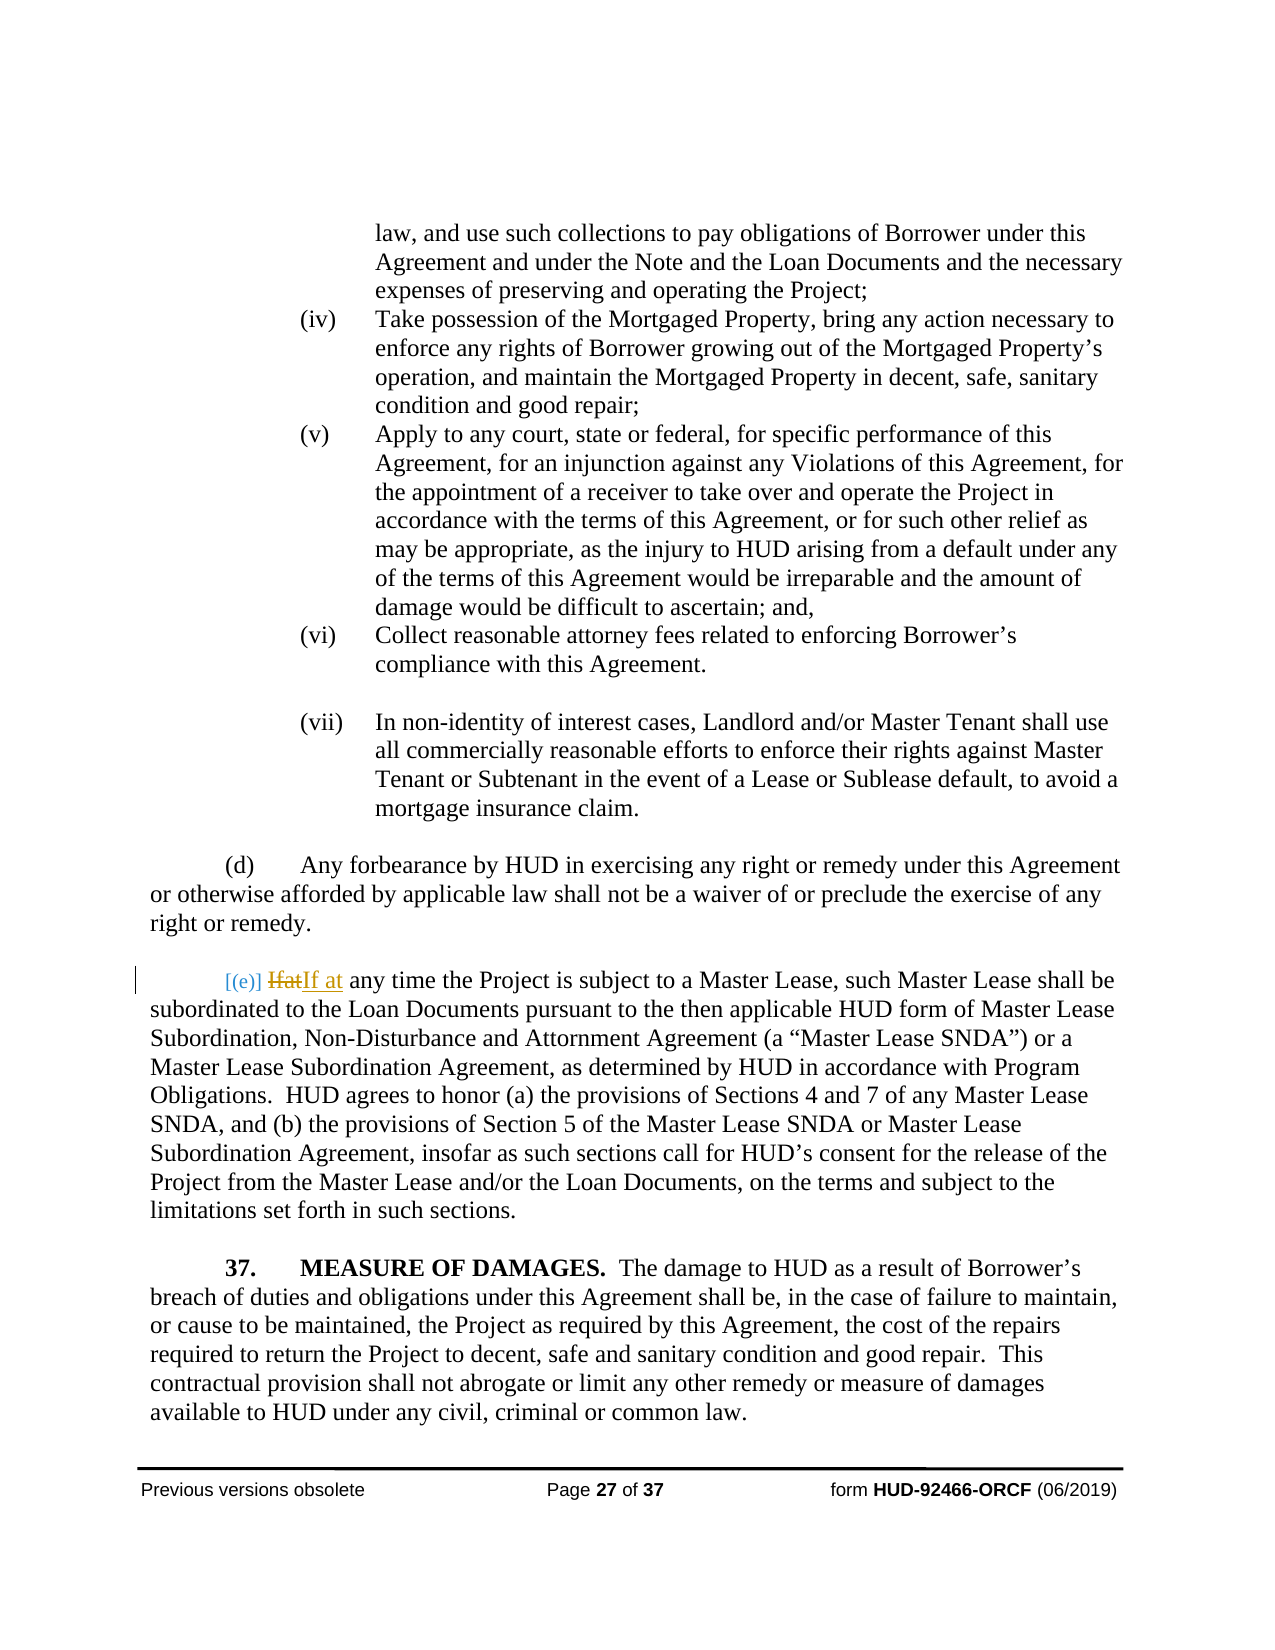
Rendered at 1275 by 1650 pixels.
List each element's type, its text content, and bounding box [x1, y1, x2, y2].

list Collect reasonable attorney fees related to enforcing Borrower’s compliance with this Agreement. [300, 621, 1125, 678]
list Any forbearance by HUD in exercising any right or remedy under this Agreement or otherwise afforded by applicable law shall not be a waiver of or preclude the exercise of any right or remedy. [150, 851, 1125, 937]
list MEASURE OF DAMAGES. The damage to HUD as a result of Borrower’s breach of duties and obligations under this Agreement shall be, in the case of failure to maintain, or cause to be maintained, the Project as required by this Agreement, the cost of the repairs required to return the Project to decent, safe and sanitary condition and good repair. This contractual provision shall not abrogate or limit any other remedy or measure of damages available to HUD under any civil, criminal or common law. [150, 1253, 1125, 1426]
list In non-identity of interest cases, Landlord and/or Master Tenant shall use all commercially reasonable efforts to enforce their rights against Master Tenant or Subtenant in the event of a Lease or Sublease default, to avoid a mortgage insurance claim. [300, 707, 1125, 822]
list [300, 218, 1125, 304]
list Take possession of the Mortgaged Property, bring any action necessary to enforce any rights of Borrower growing out of the Mortgaged Property’s operation, and maintain the Mortgaged Property in decent, safe, sanitary condition and good repair; [300, 304, 1125, 419]
list Apply to any court, state or federal, for specific performance of this Agreement, for an injunction against any Violations of this Agreement, for the appointment of a receiver to take over and operate the Project in accordance with the terms of this Agreement, or for such other relief as may be appropriate, as the injury to HUD arising from a default under any of the terms of this Agreement would be irreparable and the amount of damage would be difficult to ascertain; and, [300, 419, 1125, 621]
list any time the Project is subject to a Master Lease, such Master Lease shall be subordinated to the Loan Documents pursuant to the then applicable HUD form of Master Lease Subordination, Non-Disturbance and Attornment Agreement (a “Master Lease SNDA”) or a Master Lease Subordination Agreement, as determined by HUD in accordance with Program Obligations. HUD agrees to honor (a) the provisions of Sections 4 and 7 of any Master Lease SNDA, and (b) the provisions of Section 5 of the Master Lease SNDA or Master Lease Subordination Agreement, insofar as such sections call for HUD’s consent for the release of the Project from the Master Lease and/or the Loan Documents, on the terms and subject to the limitations set forth in such sections. [150, 966, 1125, 1224]
